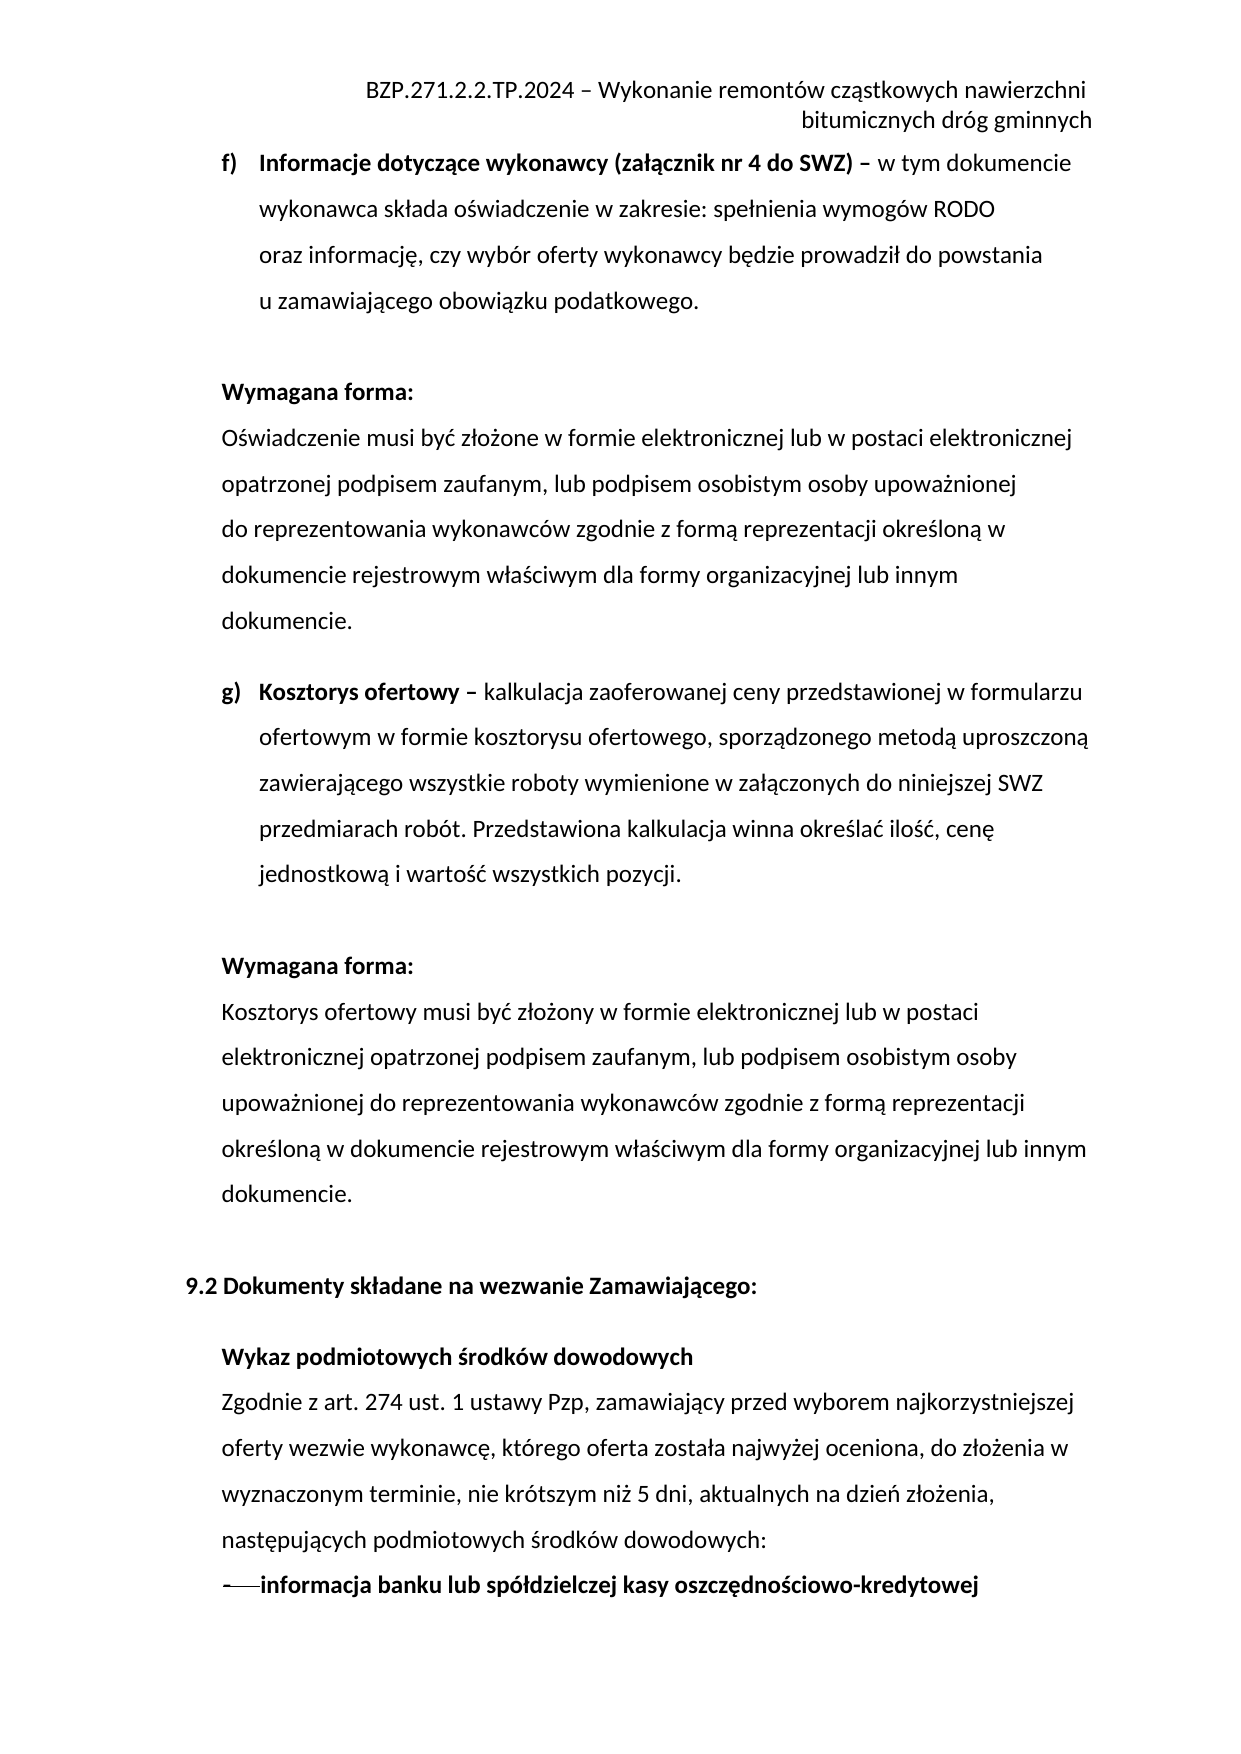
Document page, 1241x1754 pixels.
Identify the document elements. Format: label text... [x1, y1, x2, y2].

text Wymagana forma: [221, 950, 1091, 981]
list Informacje dotyczące wykonawcy (załącznik nr 4 do SWZ) – w tym dokumencie wykonawca składa oświadczenie w zakresie: spełnienia wymogów RODO oraz informację, czy wybór oferty wykonawcy będzie prowadził do powstania u zamawiającego obowiązku podatkowego. [221, 148, 1104, 315]
text Wymagana forma: [221, 376, 1091, 407]
list 9.2 Dokumenty składane na wezwanie Zamawiającego: [185, 1270, 1093, 1301]
text Wykaz podmiotowych środków dowodowych [221, 1341, 1093, 1371]
text Oświadczenie musi być złożone w formie elektronicznej lub w postaci elektronicznej opatrzonej podpisem zaufanym, lub podpisem osobistym osoby upoważnionej do reprezentowania wykonawców zgodnie z formą reprezentacji określoną w dokumencie rejestrowym właściwym dla formy organizacyjnej lub innym dokumencie. [221, 422, 1091, 635]
list Kosztorys ofertowy – kalkulacja zaoferowanej ceny przedstawionej w formularzu ofertowym w formie kosztorysu ofertowego, sporządzonego metodą uproszczoną zawierającego wszystkie roboty wymienione w załączonych do niniejszej SWZ przedmiarach robót. Przedstawiona kalkulacja winna określać ilość, cenę jednostkową i wartość wszystkich pozycji. [221, 676, 1104, 889]
text Zgodnie z art. 274 ust. 1 ustawy Pzp, zamawiający przed wyborem najkorzystniejszej oferty wezwie wykonawcę, którego oferta została najwyżej oceniona, do złożenia w wyznaczonym terminie, nie krótszym niż 5 dni, aktualnych na dzień złożenia, następujących podmiotowych środków dowodowych: [221, 1387, 1091, 1554]
text Kosztorys ofertowy musi być złożony w formie elektronicznej lub w postaci elektronicznej opatrzonej podpisem zaufanym, lub podpisem osobistym osoby upoważnionej do reprezentowania wykonawców zgodnie z formą reprezentacji określoną w dokumencie rejestrowym właściwym dla formy organizacyjnej lub innym dokumencie. [221, 996, 1091, 1209]
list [223, 1569, 1093, 1600]
